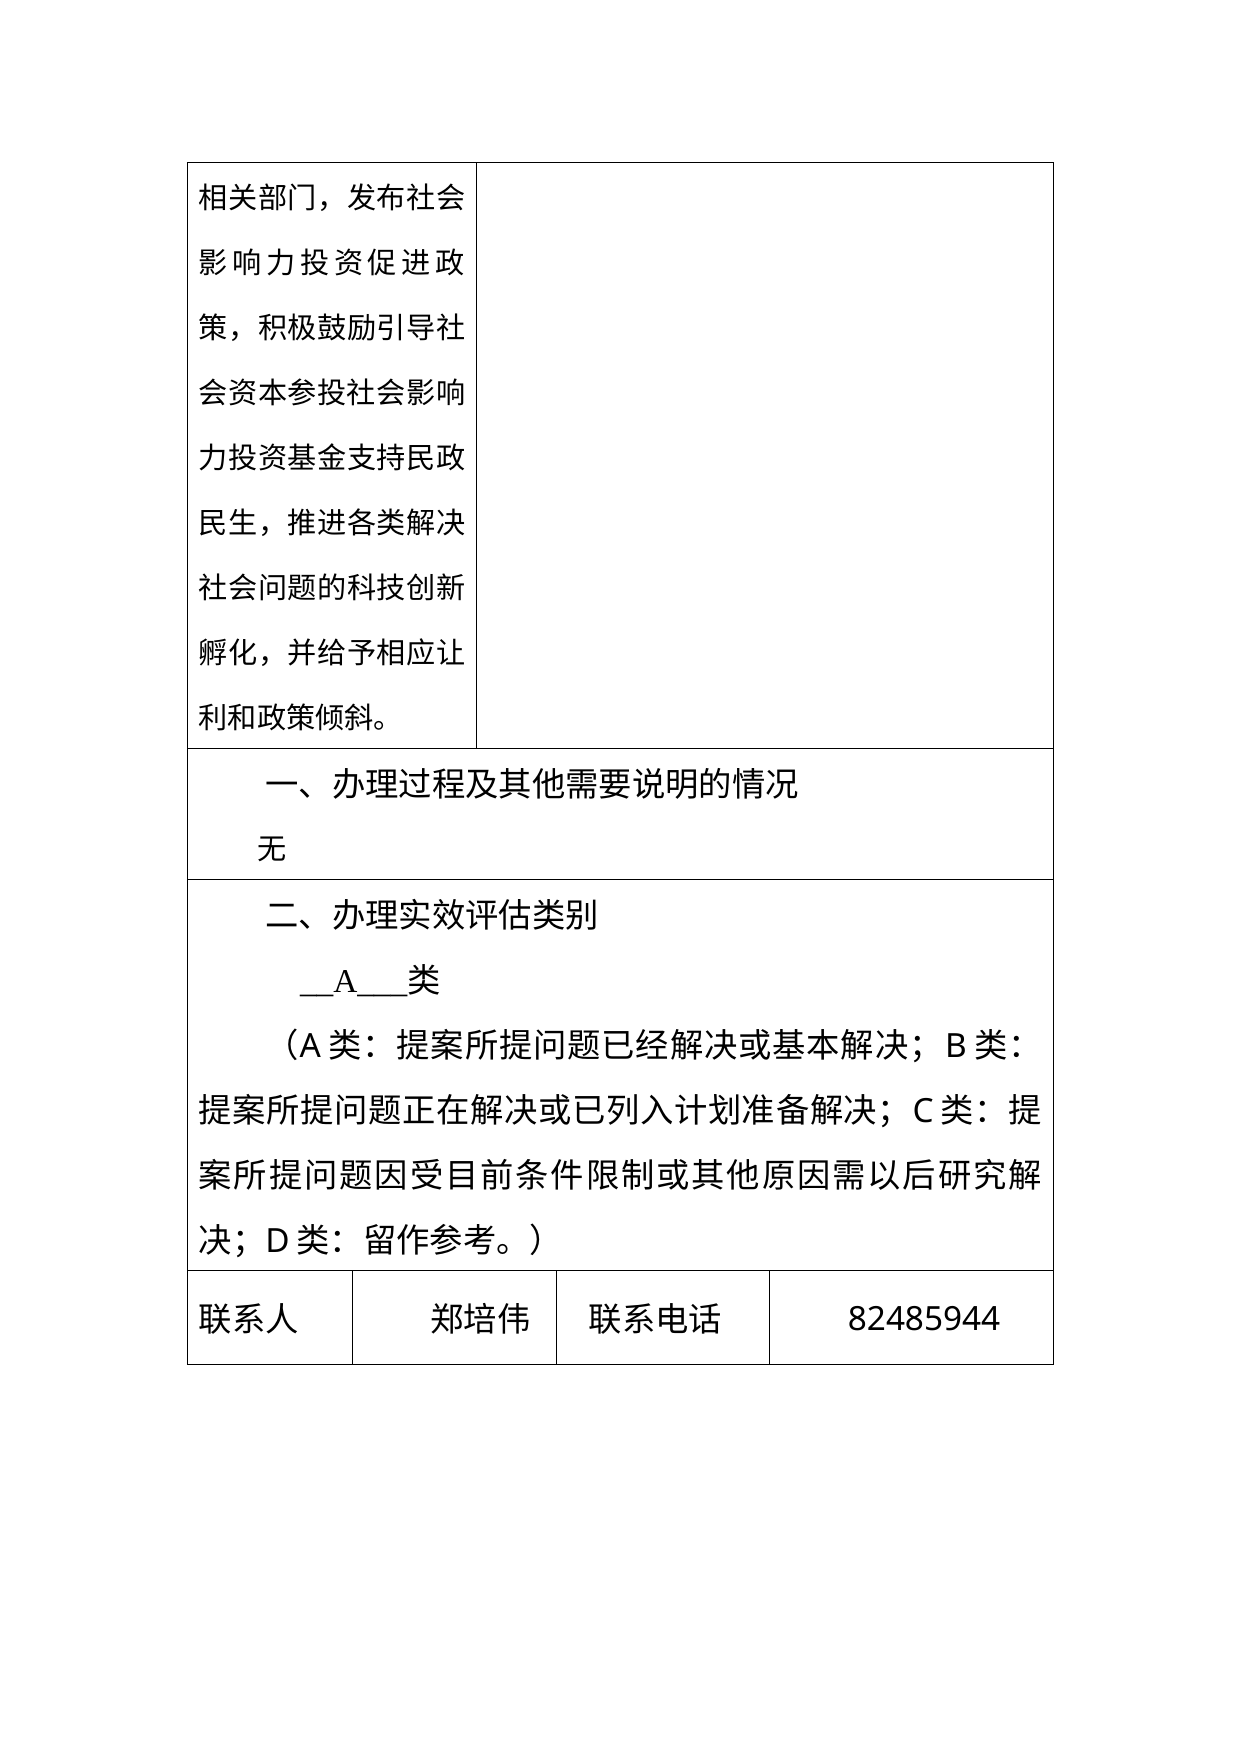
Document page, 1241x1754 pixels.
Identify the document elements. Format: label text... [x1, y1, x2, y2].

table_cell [477, 163, 1053, 748]
table_cell 郑培伟 [353, 1271, 556, 1364]
table_cell 一、办理过程及其他需要说明的情况 无 [188, 749, 1053, 879]
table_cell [188, 163, 476, 748]
table_cell 82485944 [770, 1271, 1053, 1364]
table_cell 联系电话 [557, 1271, 769, 1364]
table_cell 二、办理实效评估类别 __A___类 （A类：提案所提问题已经解决或基本解决；B类：提案所提问题正在解决或已列入计划准备解决；C类：提案所提问题因受目前条件限制或其他原因需以后研究解决；D类：留作参考。） [188, 880, 1053, 1270]
table_cell 联系人 [188, 1271, 352, 1364]
